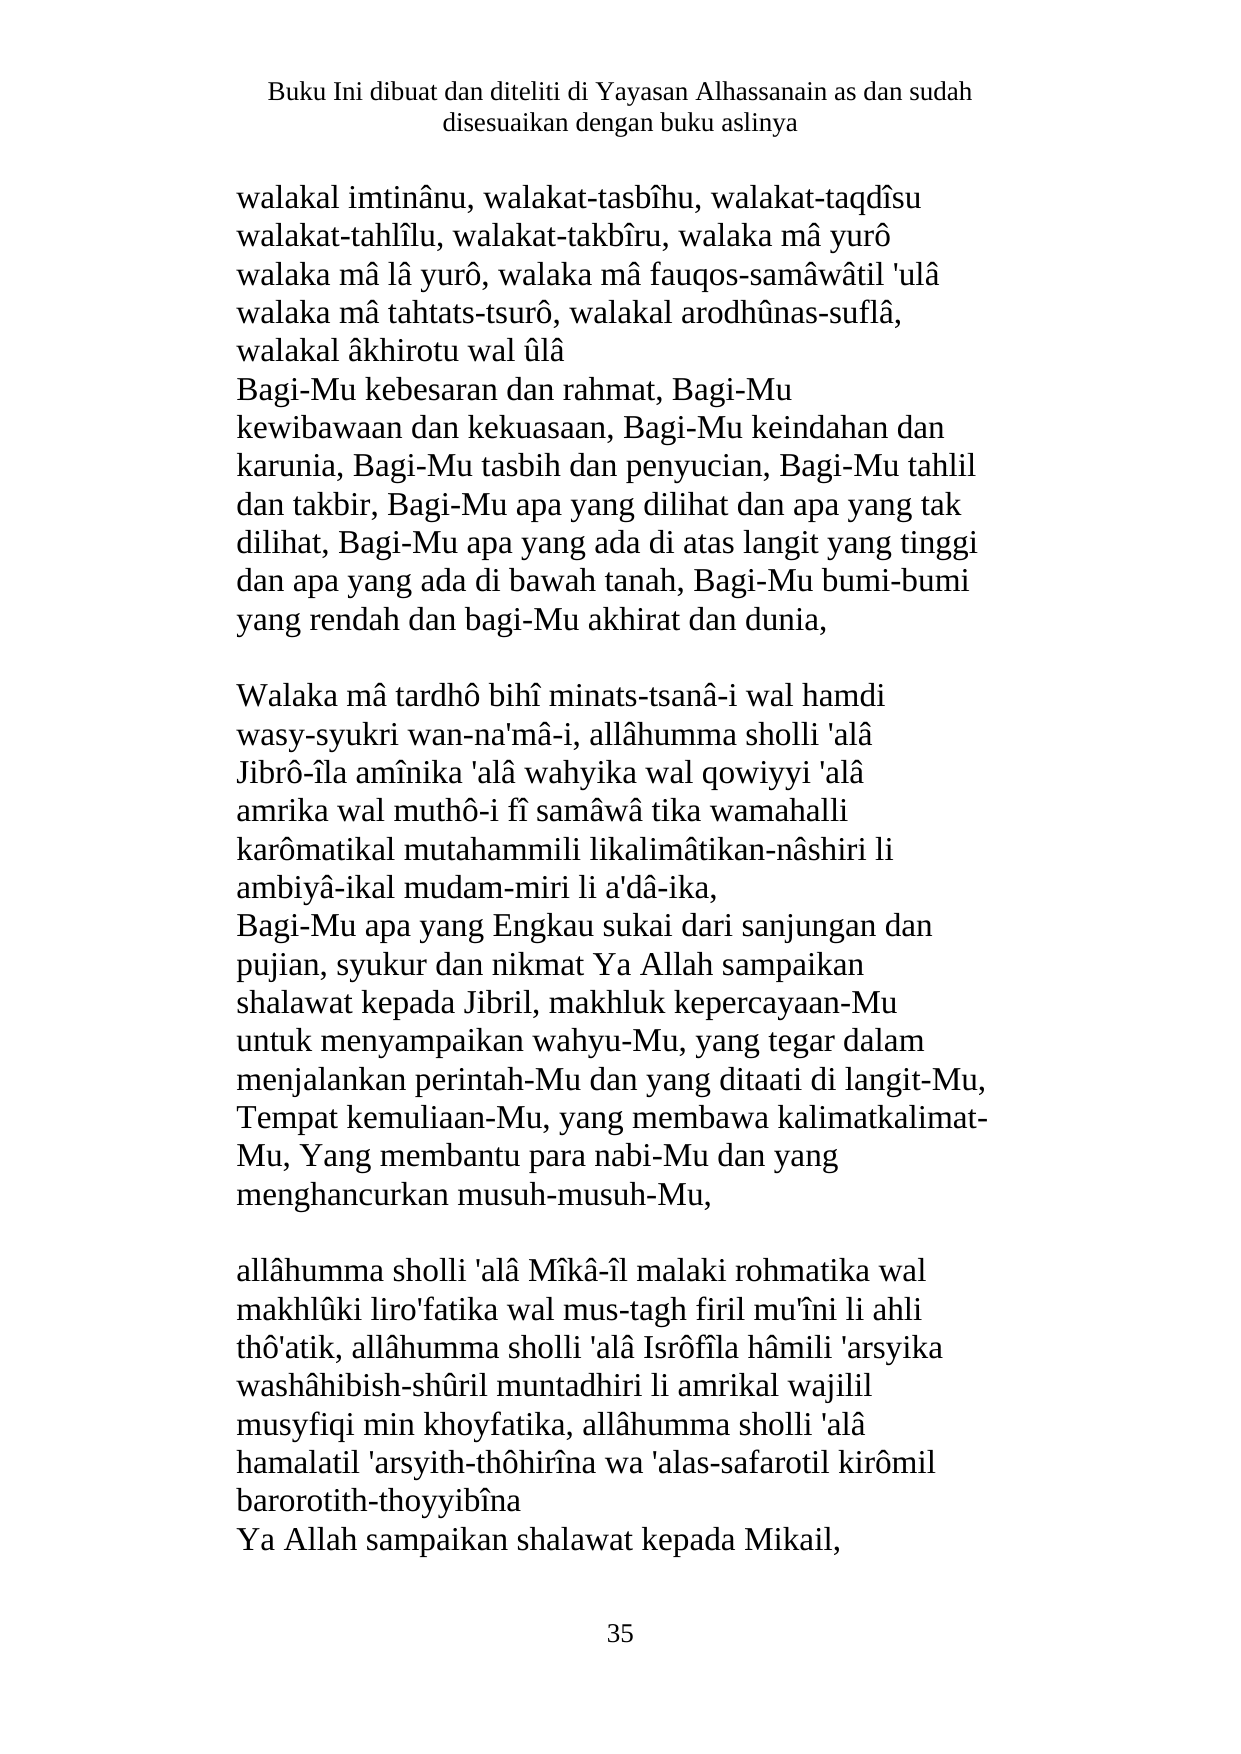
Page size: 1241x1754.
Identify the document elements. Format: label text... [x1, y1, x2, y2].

text ambiyâ-ikal mudam-miri li a'dâ-ika, [236, 867, 1004, 906]
text makhlûki liro'fatika wal mus-tagh firil mu'îni li ahli [236, 1289, 1004, 1327]
text dilihat, Bagi-Mu apa yang ada di atas langit yang tinggi [236, 522, 1004, 561]
text kewibawaan dan kekuasaan, Bagi-Mu keindahan dan [236, 407, 1004, 446]
text yang rendah dan bagi-Mu akhirat dan dunia, [236, 599, 1004, 637]
text washâhibish-shûril muntadhiri li amrikal wajilil [236, 1366, 1004, 1404]
text Bagi-Mu apa yang Engkau sukai dari sanjungan dan [236, 906, 1004, 944]
text menghancurkan musuh-musuh-Mu, [236, 1174, 1004, 1212]
text Bagi-Mu kebesaran dan rahmat, Bagi-Mu [236, 369, 1004, 407]
text menjalankan perintah-Mu dan yang ditaati di langit-Mu, [236, 1059, 1004, 1097]
text walaka mâ tahtats-tsurô, walakal arodhûnas-suflâ, [236, 292, 1004, 331]
text walakal imtinânu, walakat-tasbîhu, walakat-taqdîsu [236, 177, 1004, 216]
text walakat-tahlîlu, walakat-takbîru, walaka mâ yurô [236, 216, 1004, 254]
text musyfiqi min khoyfatika, allâhumma sholli 'alâ [236, 1404, 1004, 1442]
text pujian, syukur dan nikmat Ya Allah sampaikan [236, 944, 1004, 982]
text thô'atik, allâhumma sholli 'alâ Isrôfîla hâmili 'arsyika [236, 1327, 1004, 1366]
text hamalatil 'arsyith-thôhirîna wa 'alas-safarotil kirômil [236, 1442, 1004, 1481]
text Walaka mâ tardhô bihî minats-tsanâ-i wal hamdi [236, 676, 1004, 714]
text walaka mâ lâ yurô, walaka mâ fauqos-samâwâtil 'ulâ [236, 254, 1004, 292]
text walakal âkhirotu wal ûlâ [236, 331, 1004, 369]
text allâhumma sholli 'alâ Mîkâ-îl malaki rohmatika wal [236, 1251, 1004, 1289]
text amrika wal muthô-i fî samâwâ tika wamahalli [236, 791, 1004, 829]
text karunia, Bagi-Mu tasbih dan penyucian, Bagi-Mu tahlil [236, 446, 1004, 484]
text dan takbir, Bagi-Mu apa yang dilihat dan apa yang tak [236, 484, 1004, 522]
text barorotith-thoyyibîna [236, 1481, 1004, 1519]
text karômatikal mutahammili likalimâtikan-nâshiri li [236, 829, 1004, 867]
text Jibrô-îla amînika 'alâ wahyika wal qowiyyi 'alâ [236, 752, 1004, 791]
text Ya Allah sampaikan shalawat kepada Mikail, [236, 1519, 1004, 1557]
text Tempat kemuliaan-Mu, yang membawa kalimatkalimat-Mu, Yang membantu para nabi-Mu dan yang [236, 1097, 1004, 1174]
text wasy-syukri wan-na'mâ-i, allâhumma sholli 'alâ [236, 714, 1004, 752]
text untuk menyampaikan wahyu-Mu, yang tegar dalam [236, 1021, 1004, 1059]
text shalawat kepada Jibril, makhluk kepercayaan-Mu [236, 982, 1004, 1021]
text dan apa yang ada di bawah tanah, Bagi-Mu bumi-bumi [236, 561, 1004, 599]
